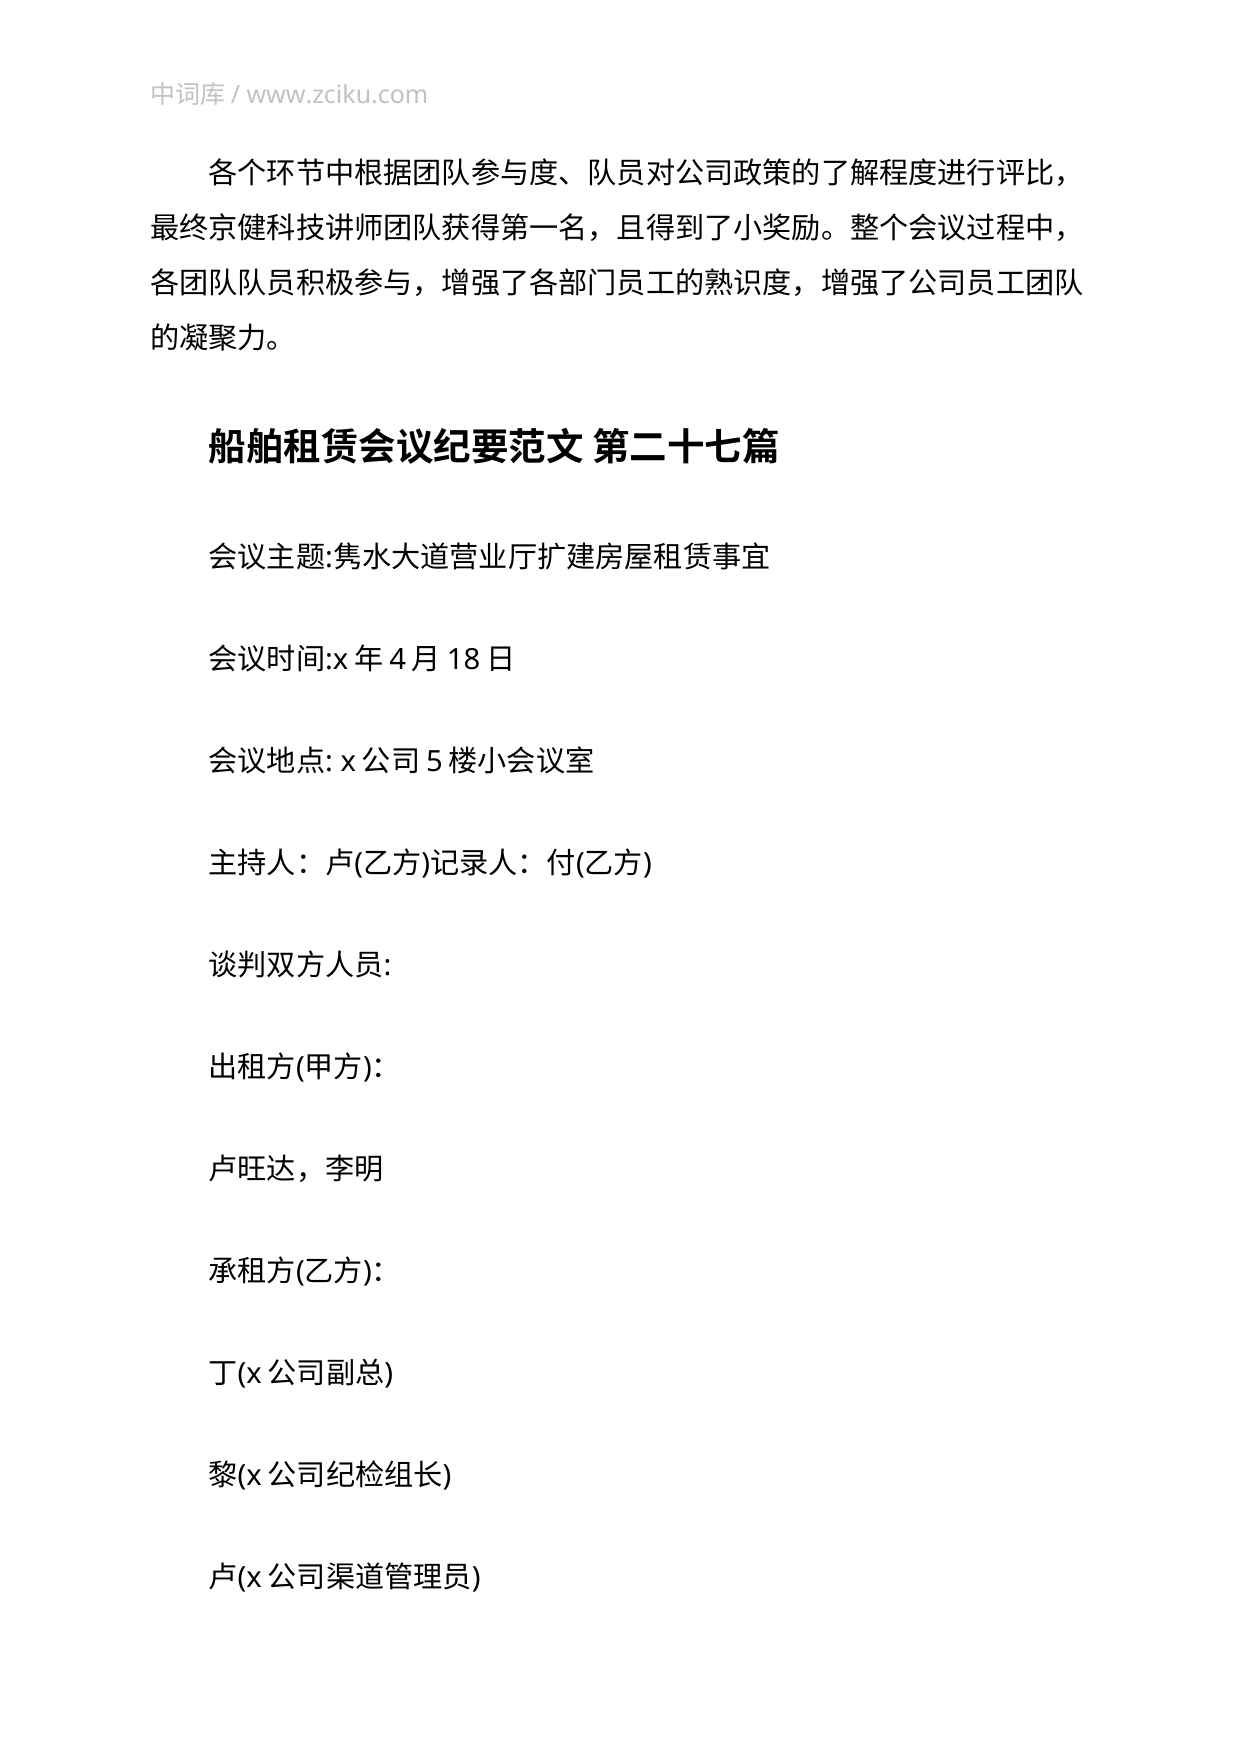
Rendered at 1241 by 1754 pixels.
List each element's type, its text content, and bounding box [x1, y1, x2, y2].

text 会议时间:x年4月18日 [150, 636, 1090, 678]
text 主持人：卢(乙方)记录人：付(乙方) [150, 840, 1090, 882]
text 黎(x公司纪检组长) [150, 1451, 1090, 1494]
text 卢(x公司渠道管理员) [150, 1553, 1090, 1596]
text 卢旺达，李明 [150, 1146, 1090, 1188]
text 会议主题:隽水大道营业厅扩建房屋租赁事宜 [150, 534, 1090, 576]
text 丁(x公司副总) [150, 1349, 1090, 1392]
text 会议地点: x公司5楼小会议室 [150, 738, 1090, 780]
text 船舶租赁会议纪要范文 第二十七篇 [150, 416, 1090, 471]
text 承租方(乙方)： [150, 1247, 1090, 1290]
text 各个环节中根据团队参与度、队员对公司政策的了解程度进行评比，最终京健科技讲师团队获得第一名，且得到了小奖励。整个会议过程中，各团队队员积极参与，增强了各部门员工的熟识度，增强了公司员工团队的凝聚力。 [150, 150, 1090, 357]
text 出租方(甲方)： [150, 1044, 1090, 1086]
text 谈判双方人员: [150, 942, 1090, 984]
